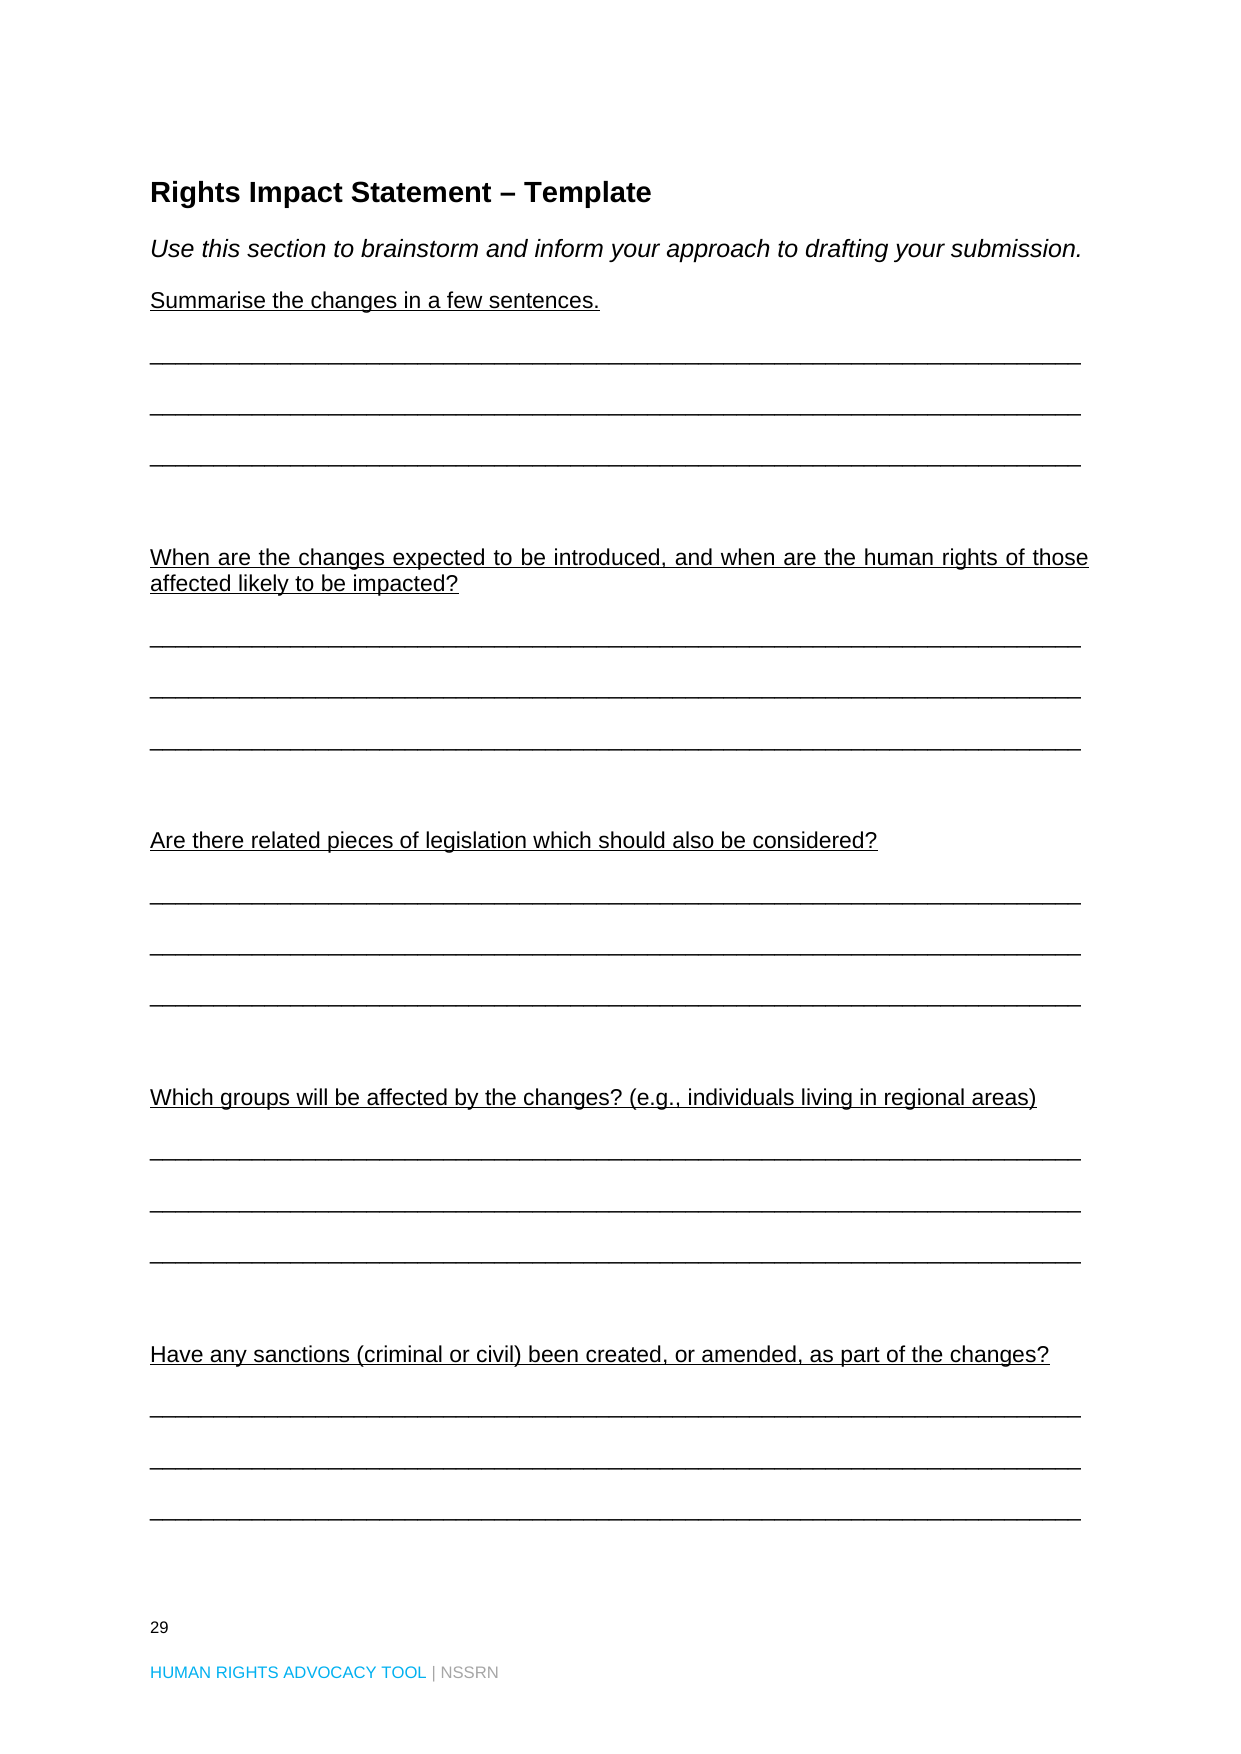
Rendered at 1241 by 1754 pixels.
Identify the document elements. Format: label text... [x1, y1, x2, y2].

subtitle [150, 1392, 1090, 1418]
subtitle _________________________________________________________________________ [150, 1187, 1090, 1213]
subtitle _________________________________________________________________________ [150, 1135, 1090, 1162]
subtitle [150, 1443, 1090, 1470]
subtitle Which groups will be affected by the changes? (e.g., individuals living in regional areas) [150, 1084, 1090, 1110]
subtitle _________________________________________________________________________ [150, 724, 1090, 751]
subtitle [150, 1495, 1090, 1521]
subtitle _________________________________________________________________________ [150, 339, 1090, 365]
subtitle _________________________________________________________________________ [150, 1238, 1090, 1264]
subtitle Are there related pieces of legislation which should also be considered? [150, 827, 1090, 853]
subtitle _________________________________________________________________________ [150, 441, 1090, 468]
subtitle _________________________________________________________________________ [150, 673, 1090, 699]
subtitle _________________________________________________________________________ [150, 622, 1090, 648]
subtitle When are the changes expected to be introduced, and when are the human rights of those affected likely to be impacted? [150, 544, 1090, 597]
subtitle _________________________________________________________________________ [150, 930, 1090, 956]
subtitle Rights Impact Statement – Template [150, 175, 1090, 208]
subtitle _________________________________________________________________________ [150, 878, 1090, 905]
subtitle Use this section to brainstorm and inform your approach to drafting your submission. [150, 233, 1090, 262]
subtitle Summarise the changes in a few sentences. [150, 287, 1090, 314]
subtitle _________________________________________________________________________ [150, 390, 1090, 416]
subtitle Have any sanctions (criminal or civil) been created, or amended, as part of the changes? [150, 1341, 1090, 1367]
subtitle _________________________________________________________________________ [150, 981, 1090, 1008]
